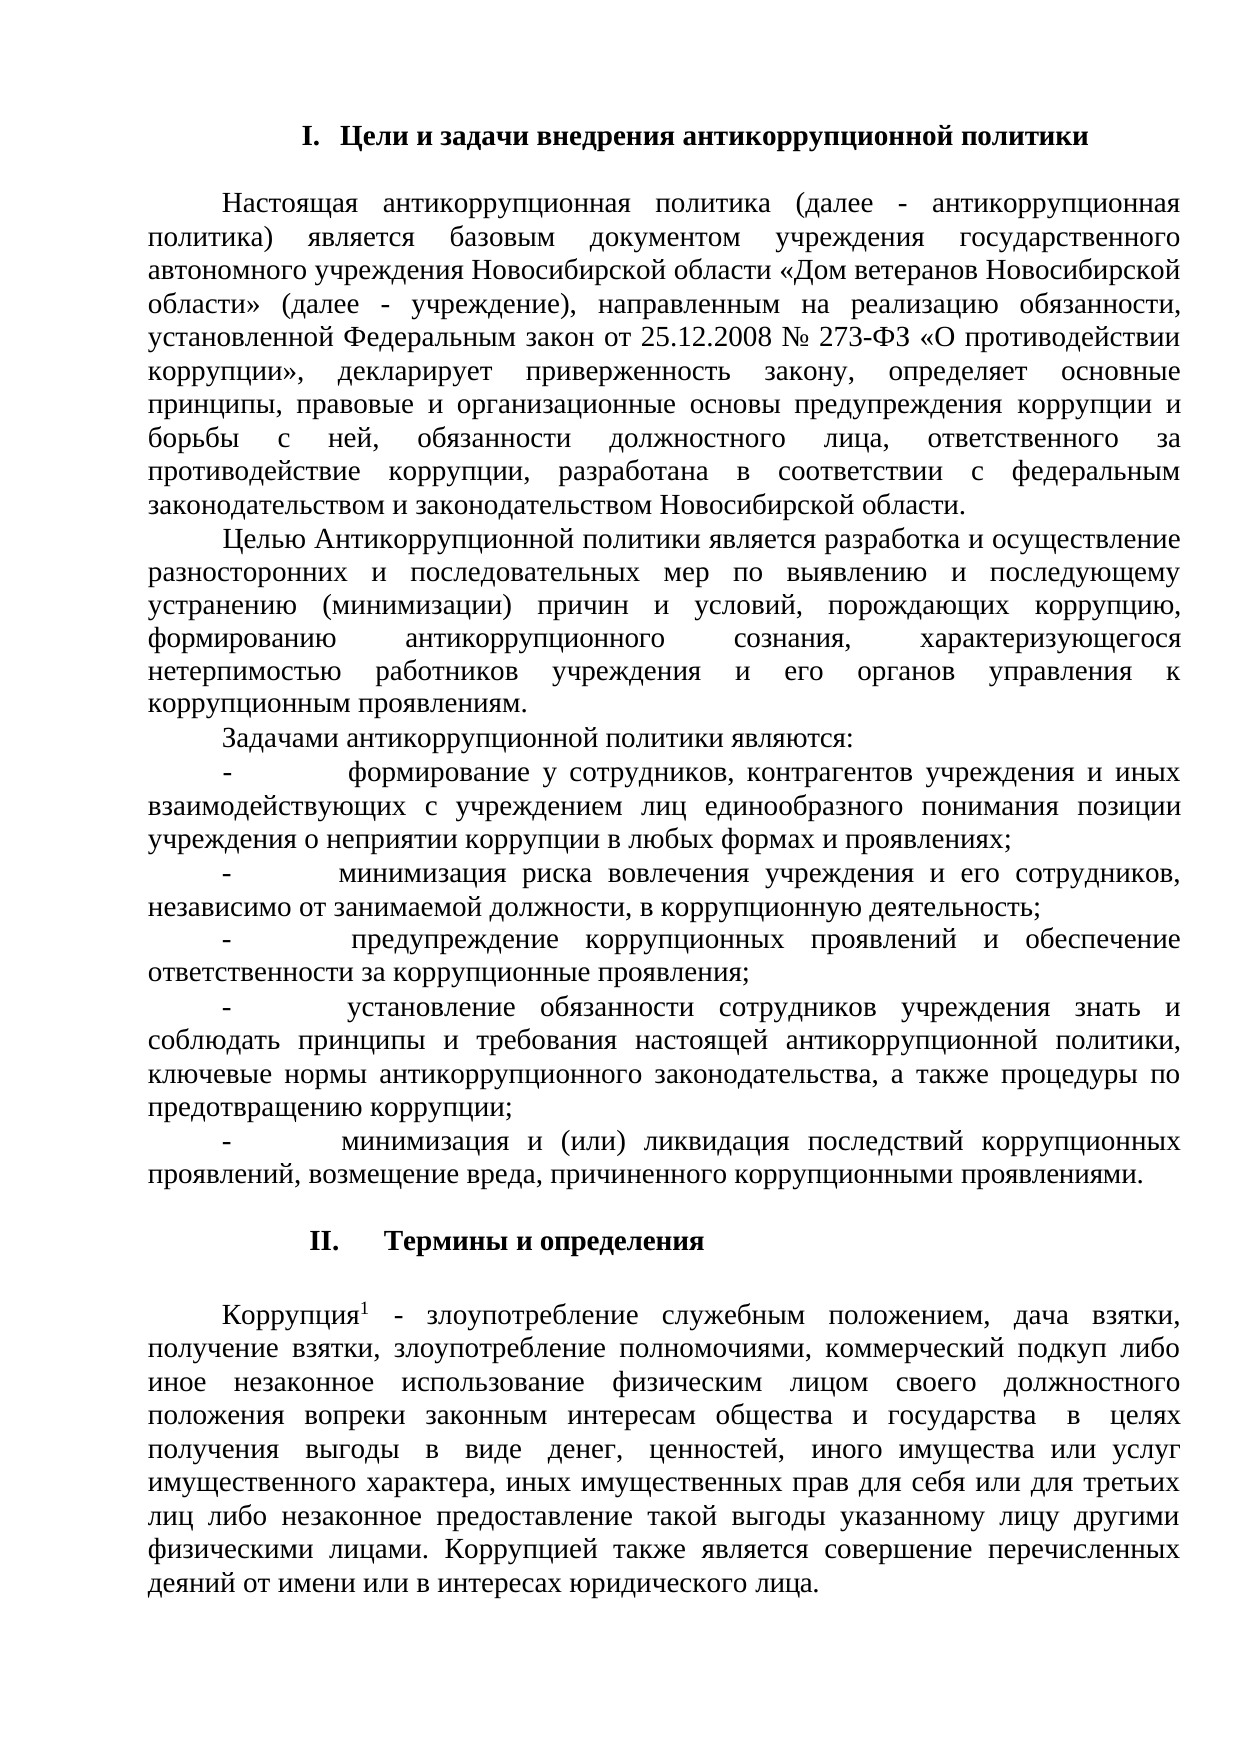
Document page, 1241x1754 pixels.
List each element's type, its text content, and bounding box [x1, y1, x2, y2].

list формирование у сотрудников, контрагентов учреждения и иных взаимодействующих с учреждением лиц единообразного понимания позиции учреждения о неприятии коррупции в любых формах и проявлениях; [148, 754, 1181, 855]
list минимизация риска вовлечения учреждения и его сотрудников, независимо от занимаемой должности, в коррупционную деятельность; [148, 855, 1181, 922]
subtitle Термины и определения [309, 1223, 1181, 1257]
subtitle Цели и задачи внедрения антикоррупционной политики [301, 118, 1181, 152]
text Коррупция1 - злоупотребление служебным положением, дача взятки, получение взятки, злоупотребление полномочиями, коммерческий подкуп либо иное незаконное использование физическим лицом своего должностного положения вопреки законным интересам общества и государства в целях получения выгоды в виде денег, ценностей, иного имущества или услуг имущественного характера, иных имущественных прав для себя или для третьих лиц либо незаконное предоставление такой выгоды указанному лицу другими физическими лицами. Коррупцией также является совершение перечисленных деяний от имени или в интересах юридического лица. [148, 1297, 1181, 1599]
list предупреждение коррупционных проявлений и обеспечение ответственности за коррупционные проявления; [148, 922, 1181, 988]
text Задачами антикоррупционной политики являются: [148, 720, 1181, 754]
text Настоящая антикоррупционная политика (далее - антикоррупционная политика) является базовым документом учреждения государственного автономного учреждения Новосибирской области «Дом ветеранов Новосибирской области» (далее - учреждение), направленным на реализацию обязанности, установленной Федеральным закон от 25.12.2008 № 273-ФЗ «О противодействии коррупции», декларирует приверженность закону, определяет основные принципы, правовые и организационные основы предупреждения коррупции и борьбы с ней, обязанности должностного лица, ответственного за противодействие коррупции, разработана в соответствии с федеральным законодательством и законодательством Новосибирской области. [148, 185, 1181, 521]
list минимизация и (или) ликвидация последствий коррупционных проявлений, возмещение вреда, причиненного коррупционными проявлениями. [148, 1123, 1181, 1190]
text Целью Антикоррупционной политики является разработка и осуществление разносторонних и последовательных мер по выявлению и последующему устранению (минимизации) причин и условий, порождающих коррупцию, формированию антикоррупционного сознания, характеризующегося нетерпимостью работников учреждения и его органов управления к коррупционным проявлениям. [148, 522, 1181, 719]
list установление обязанности сотрудников учреждения знать и соблюдать принципы и требования настоящей антикоррупционной политики, ключевые нормы антикоррупционного законодательства, а также процедуры по предотвращению коррупции; [148, 989, 1181, 1123]
